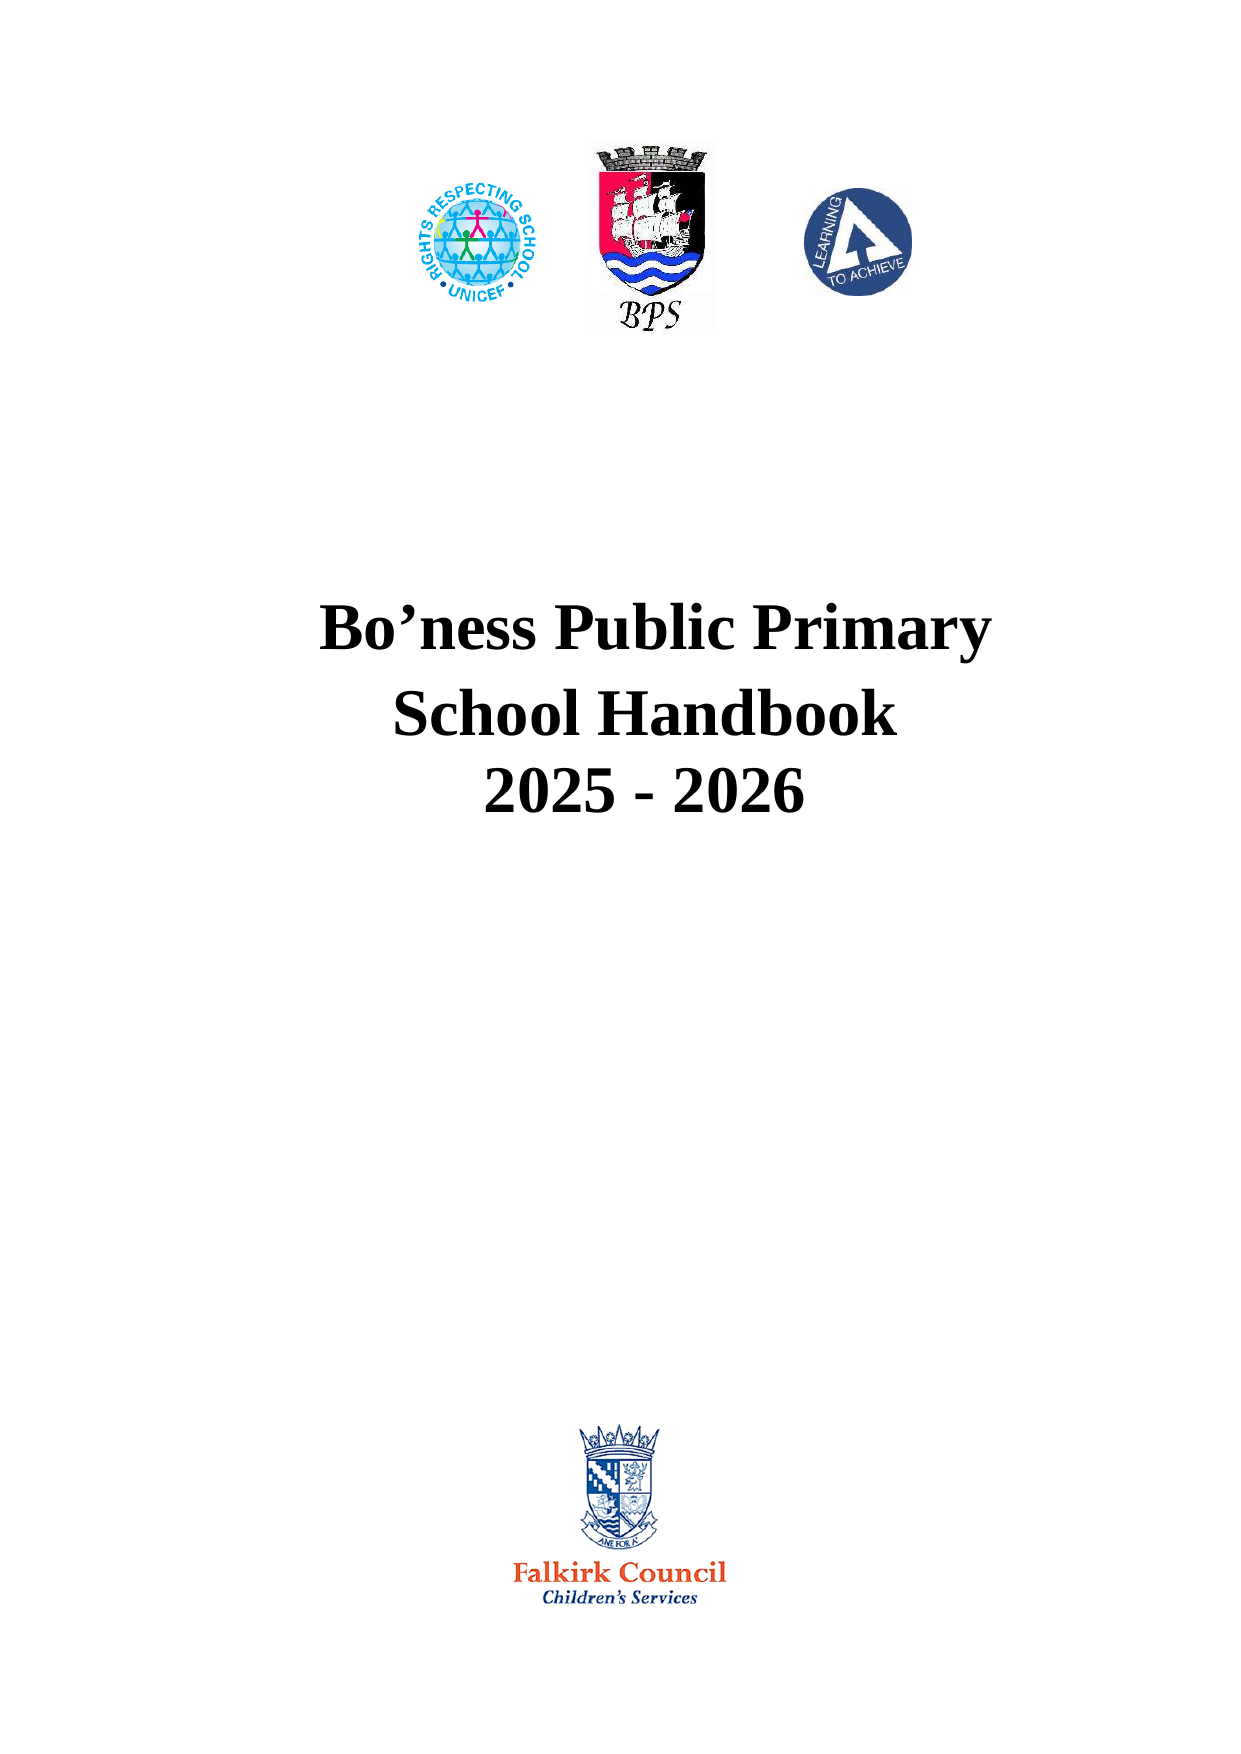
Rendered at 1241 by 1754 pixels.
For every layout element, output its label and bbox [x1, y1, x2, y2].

picture [586, 139, 717, 335]
picture [413, 178, 540, 306]
picture [513, 1422, 727, 1604]
picture [804, 188, 912, 296]
